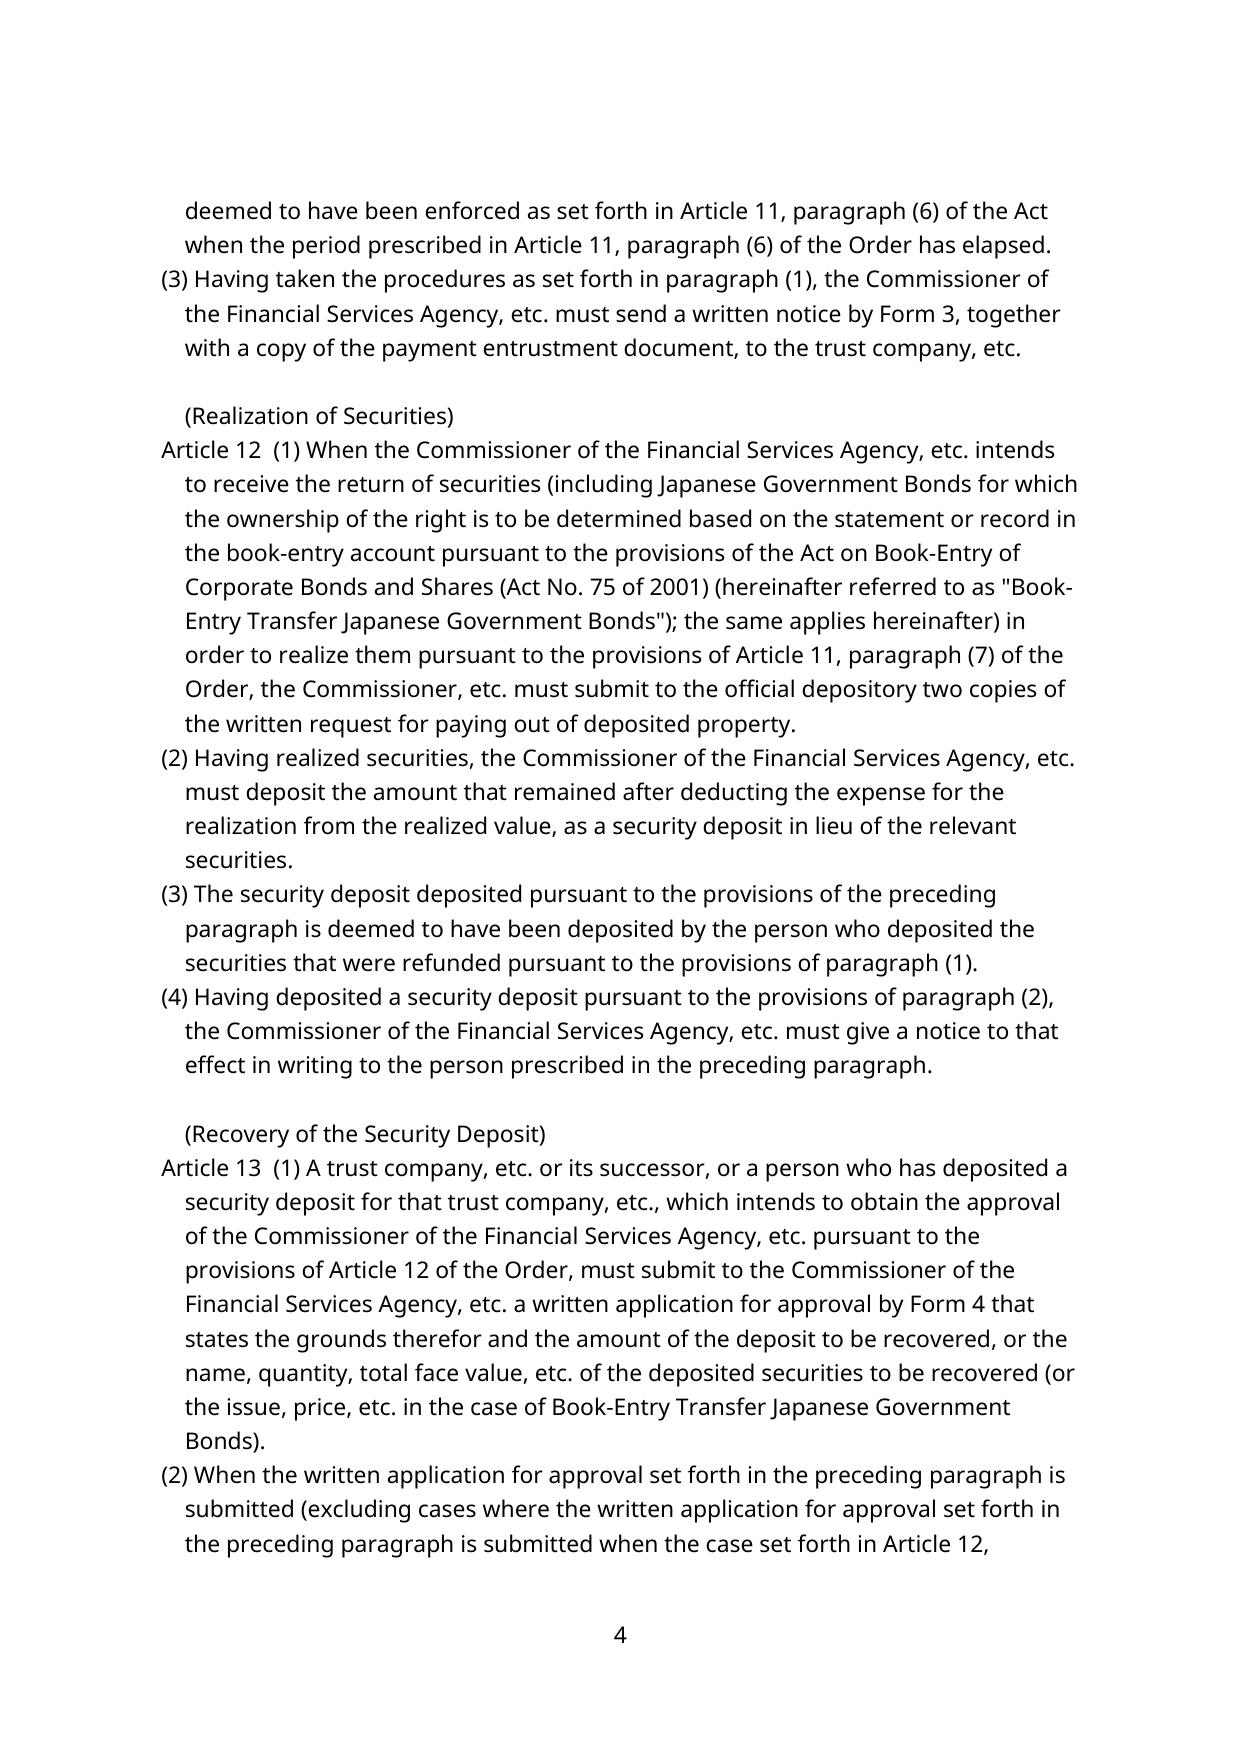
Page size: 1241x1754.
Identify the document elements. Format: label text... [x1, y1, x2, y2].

text (3) The security deposit deposited pursuant to the provisions of the preceding paragraph is deemed to have been deposited by the person who deposited the securities that were refunded pursuant to the provisions of paragraph (1). [161, 877, 1079, 979]
text Article 12 (1) When the Commissioner of the Financial Services Agency, etc. intends to receive the return of securities (including Japanese Government Bonds for which the ownership of the right is to be determined based on the statement or record in the book-entry account pursuant to the provisions of the Act on Book-Entry of Corporate Bonds and Shares (Act No. 75 of 2001) (hereinafter referred to as "Book-Entry Transfer Japanese Government Bonds"); the same applies hereinafter) in order to realize them pursuant to the provisions of Article 11, paragraph (7) of the Order, the Commissioner, etc. must submit to the official depository two copies of the written request for paying out of deposited property. [161, 433, 1079, 740]
text (2) Having realized securities, the Commissioner of the Financial Services Agency, etc. must deposit the amount that remained after deducting the expense for the realization from the realized value, as a security deposit in lieu of the relevant securities. [161, 740, 1079, 877]
text Article 13 (1) A trust company, etc. or its successor, or a person who has deposited a security deposit for that trust company, etc., which intends to obtain the approval of the Commissioner of the Financial Services Agency, etc. pursuant to the provisions of Article 12 of the Order, must submit to the Commissioner of the Financial Services Agency, etc. a written application for approval by Form 4 that states the grounds therefor and the amount of the deposit to be recovered, or the name, quantity, total face value, etc. of the deposited securities to be recovered (or the issue, price, etc. in the case of Book-Entry Transfer Japanese Government Bonds). [161, 1150, 1079, 1458]
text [161, 194, 1079, 262]
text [161, 1458, 1079, 1560]
text (4) Having deposited a security deposit pursuant to the provisions of paragraph (2), the Commissioner of the Financial Services Agency, etc. must give a notice to that effect in writing to the person prescribed in the preceding paragraph. [161, 979, 1079, 1082]
text (Recovery of the Security Deposit) [184, 1116, 1079, 1150]
text (Realization of Securities) [184, 399, 1079, 433]
text (3) Having taken the procedures as set forth in paragraph (1), the Commissioner of the Financial Services Agency, etc. must send a written notice by Form 3, together with a copy of the payment entrustment document, to the trust company, etc. [161, 262, 1079, 364]
